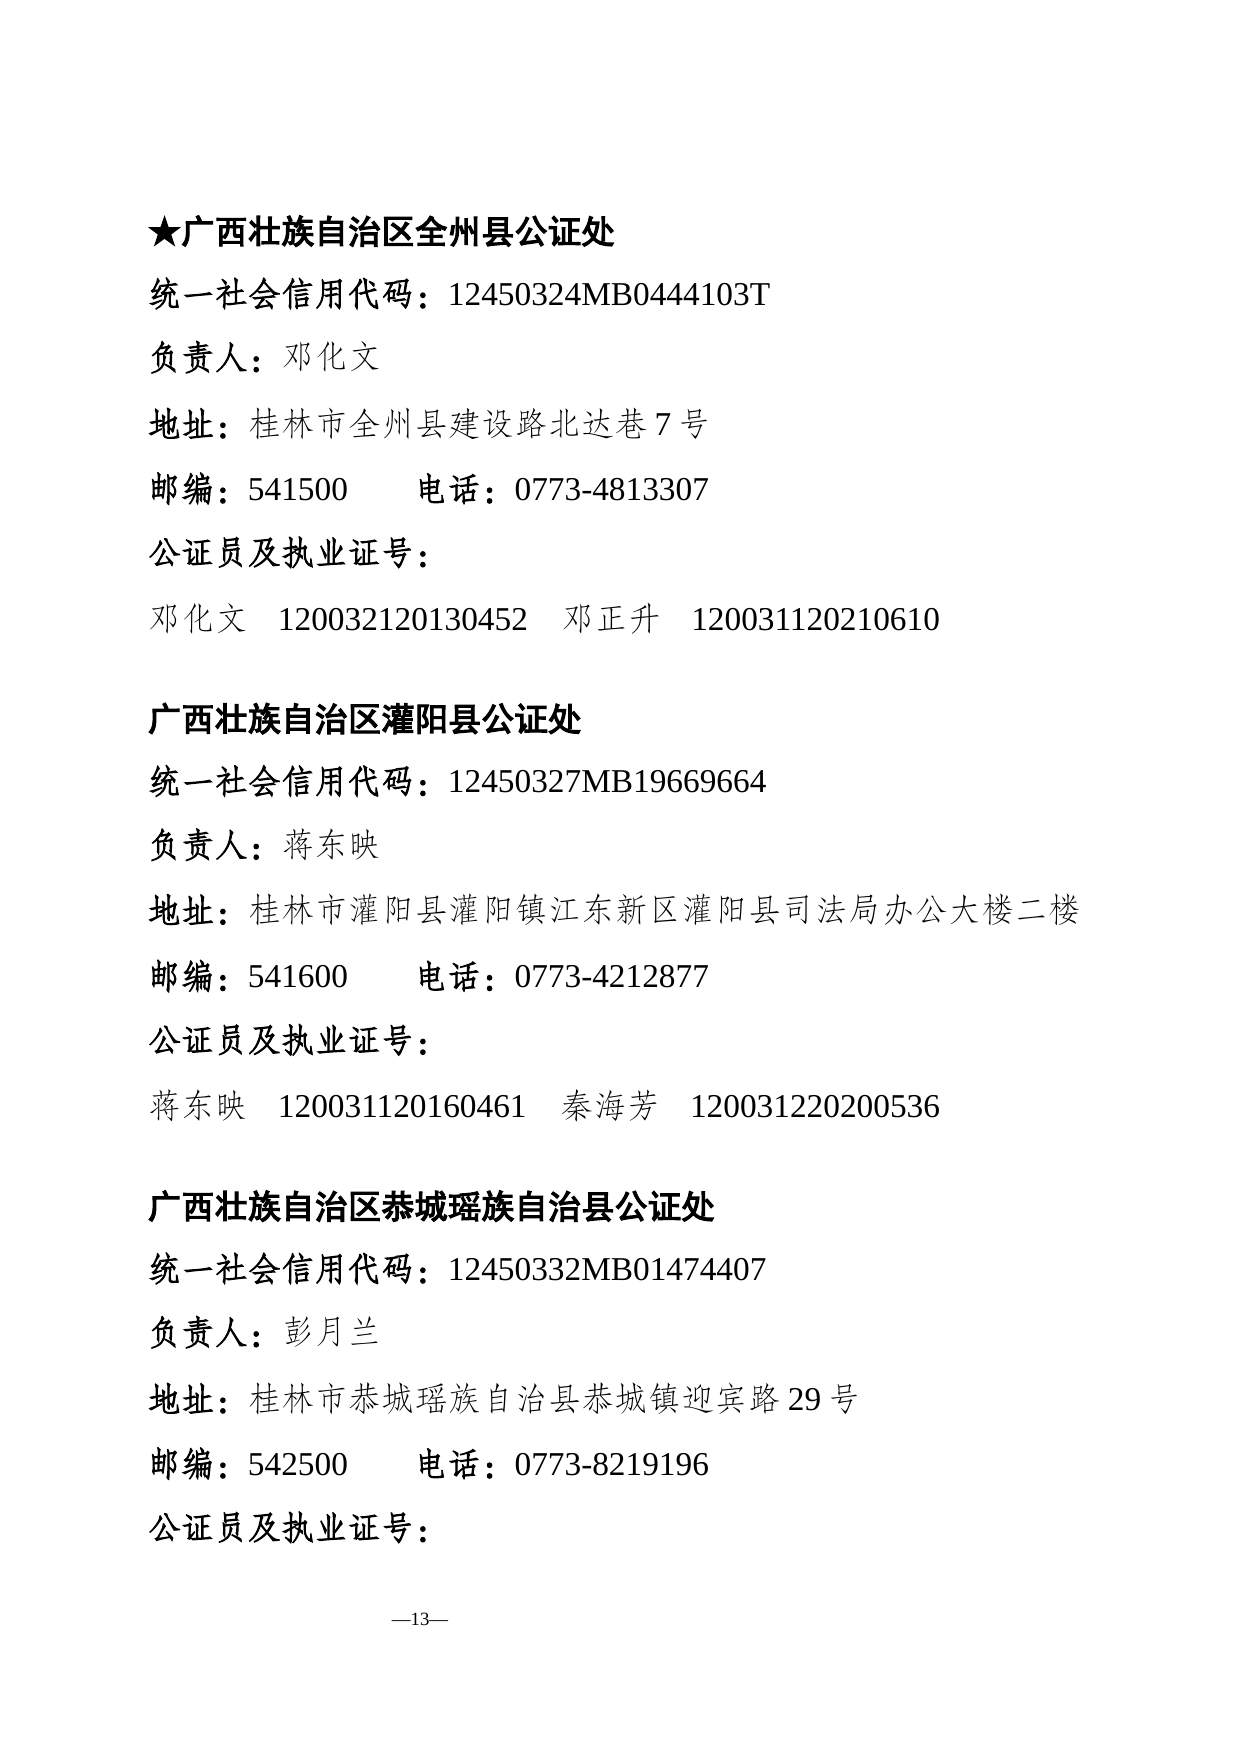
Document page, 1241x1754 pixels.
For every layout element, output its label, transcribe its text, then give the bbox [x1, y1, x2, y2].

text 邮编：541600 电话：0773-4212877 [148, 944, 1110, 1009]
text 公证员及执业证号： [148, 1009, 1110, 1074]
text 邮编：541500 电话：0773-4813307 [148, 456, 1110, 521]
text 地址：桂林市恭城瑶族自治县恭城镇迎宾路29号 [148, 1366, 1110, 1431]
text 地址：桂林市灌阳县灌阳镇江东新区灌阳县司法局办公大楼二楼 [148, 879, 1110, 944]
text 公证员及执业证号： [148, 521, 1110, 586]
text 负责人：邓化文 [148, 326, 1110, 391]
text 负责人：彭月兰 [148, 1301, 1110, 1366]
text ★广西壮族自治区全州县公证处 [148, 196, 1110, 261]
text 统一社会信用代码：12450327MB19669664 [148, 749, 1110, 814]
text 邓化文 120032120130452 邓正升 120031120210610 [148, 586, 1110, 651]
text 统一社会信用代码：12450324MB0444103T [148, 261, 1110, 326]
text 负责人：蒋东映 [148, 814, 1110, 879]
text 广西壮族自治区灌阳县公证处 [148, 684, 1110, 749]
text 广西壮族自治区恭城瑶族自治县公证处 [148, 1171, 1110, 1236]
text 蒋东映 120031120160461 秦海芳 120031220200536 [148, 1074, 1110, 1139]
text 地址：桂林市全州县建设路北达巷7号 [148, 391, 1110, 456]
text 统一社会信用代码：12450332MB01474407 [148, 1236, 1110, 1301]
text 邮编：542500 电话：0773-8219196 [148, 1431, 1110, 1496]
text 公证员及执业证号： [148, 1496, 1110, 1561]
